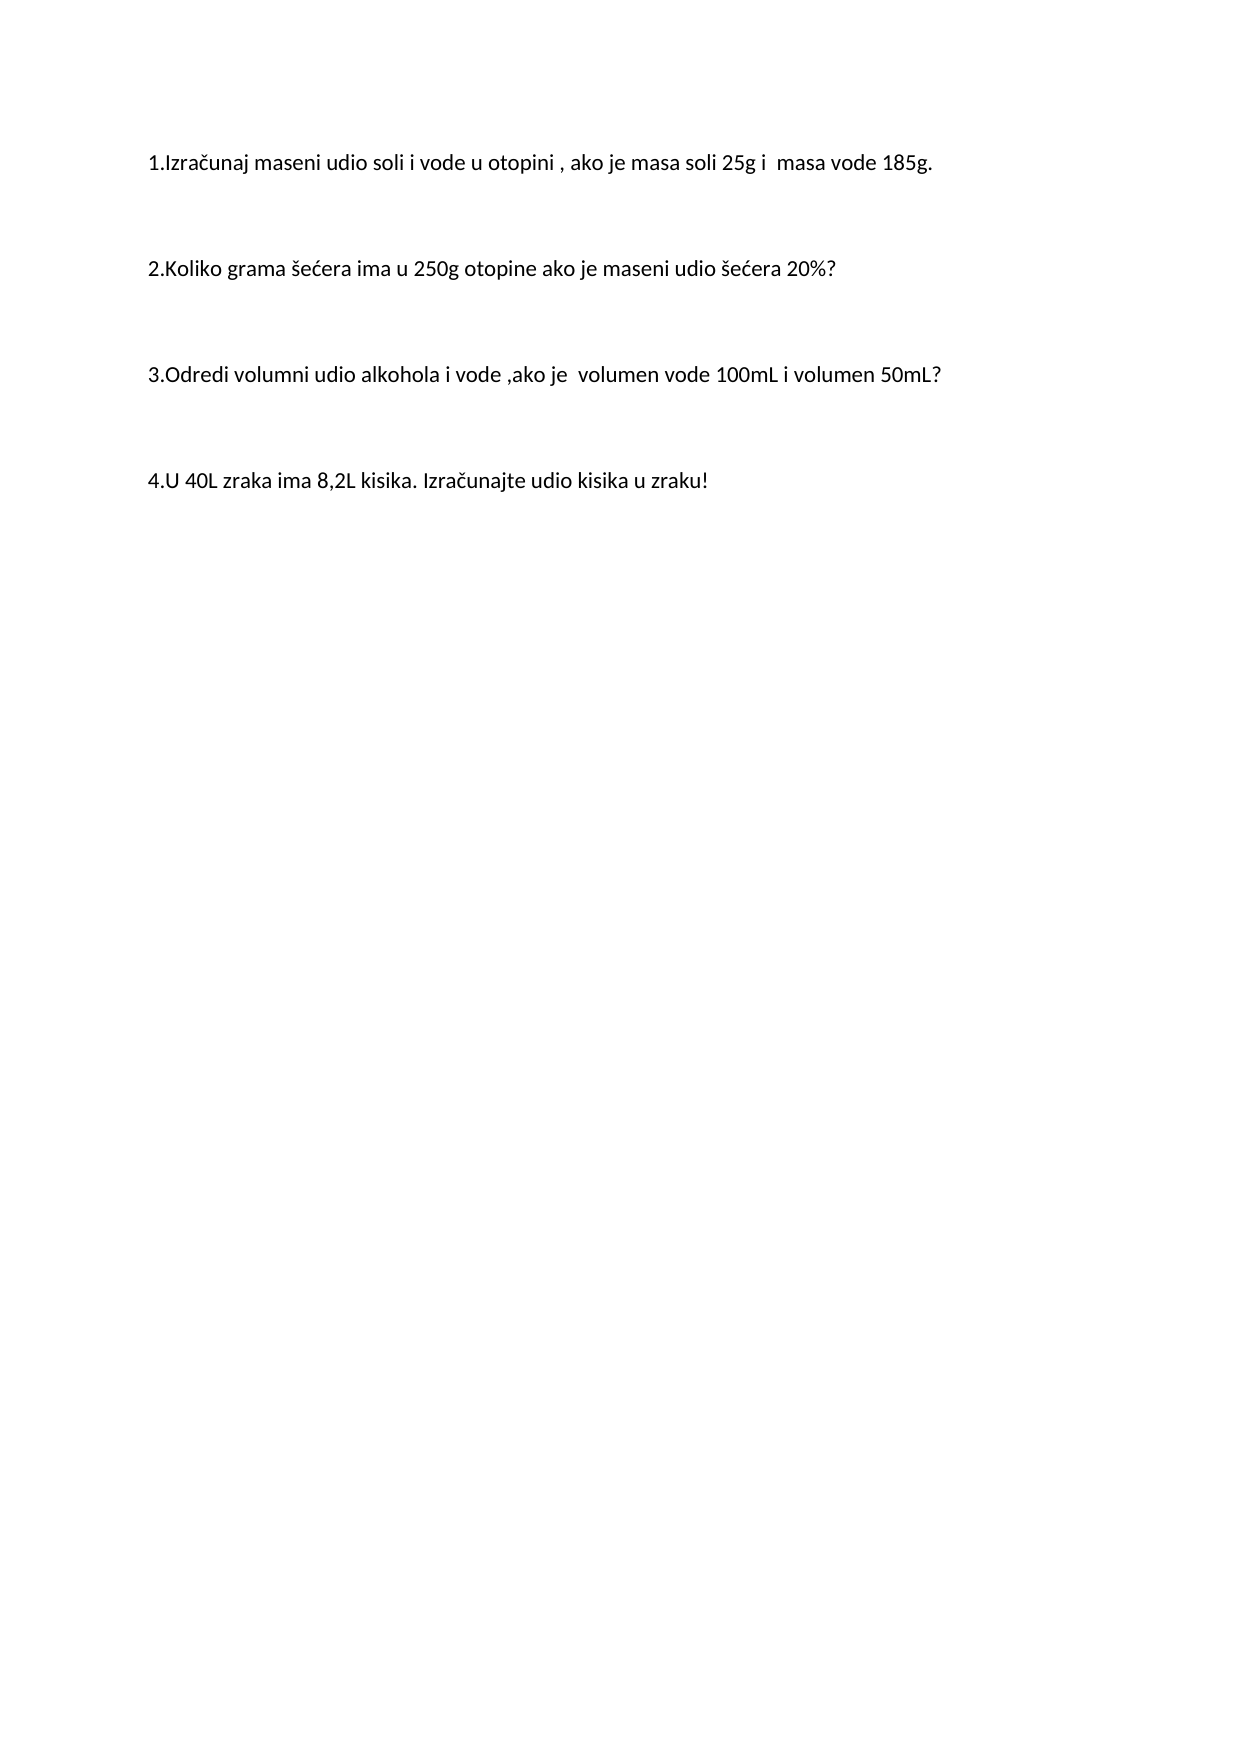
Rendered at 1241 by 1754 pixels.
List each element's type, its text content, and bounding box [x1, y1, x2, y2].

text 1.Izračunaj maseni udio soli i vode u otopini , ako je masa soli 25g i masa vode 185g. [148, 148, 1093, 176]
text 3.Odredi volumni udio alkohola i vode ,ako je volumen vode 100mL i volumen 50mL? [148, 360, 1093, 388]
text 4.U 40L zraka ima 8,2L kisika. Izračunajte udio kisika u zraku! [148, 466, 1093, 494]
text 2.Koliko grama šećera ima u 250g otopine ako je maseni udio šećera 20%? [148, 254, 1093, 282]
